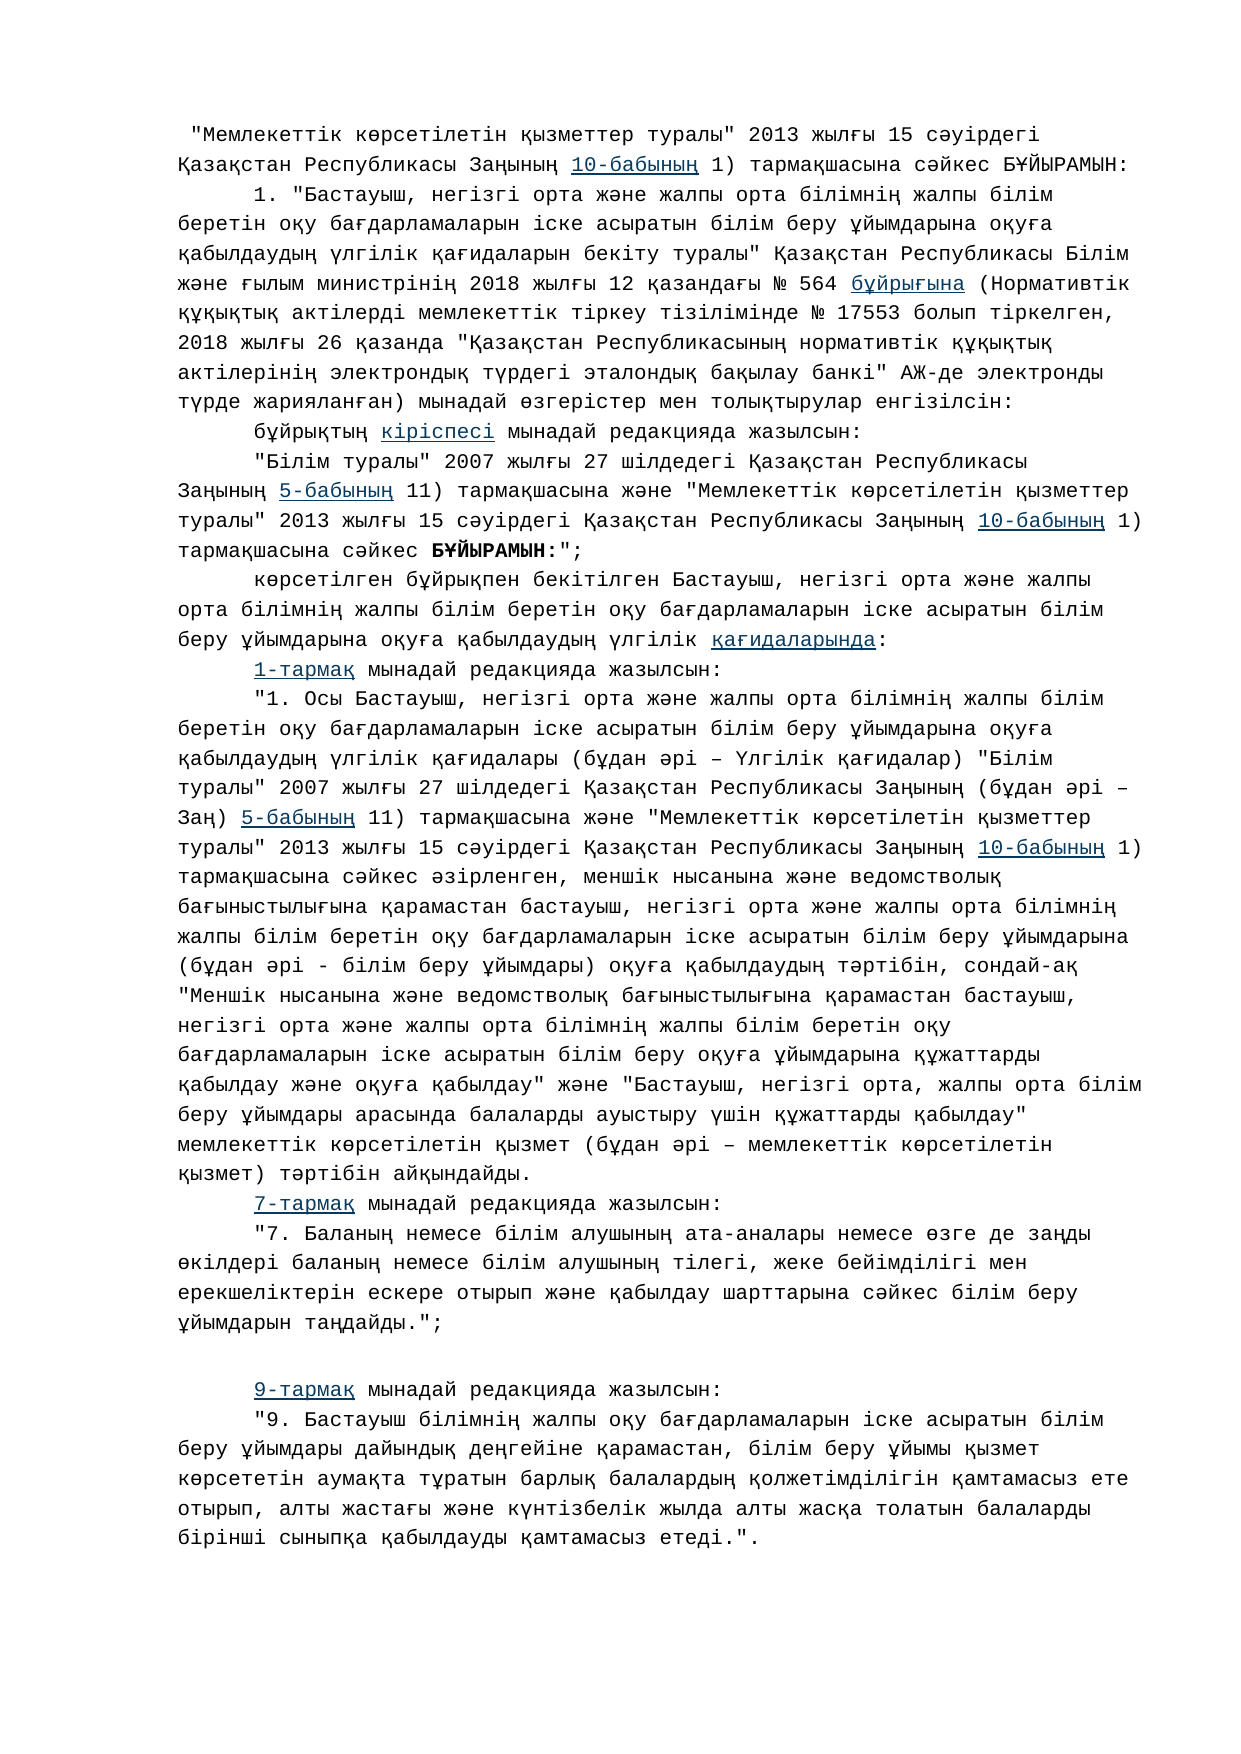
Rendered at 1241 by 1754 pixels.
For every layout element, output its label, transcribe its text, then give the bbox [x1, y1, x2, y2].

text "7. Баланың немесе білім алушының ата-аналары немесе өзге де заңды өкілдері баланың немесе білім алушының тілегі, жеке бейімділігі мен ерекшеліктерін ескере отырып және қабылдау шарттарына сәйкес білім беру ұйымдарын таңдайды."; [177, 1217, 1152, 1335]
text 1. "Бастауыш, негізгі орта және жалпы орта білімнің жалпы білім беретін оқу бағдарламаларын іске асыратын білім беру ұйымдарына оқуға қабылдаудың үлгілік қағидаларын бекіту туралы" Қазақстан Республикасы Білім және ғылым министрінің 2018 жылғы 12 қазандағы № 564 бұйрығына (Нормативтік құқықтық актілерді мемлекеттік тіркеу тізілімінде № 17553 болып тіркелген, 2018 жылғы 26 қазанда "Қазақстан Республикасының нормативтік құқықтық актілерінің электрондық түрдегі эталондық бақылау банкі" АЖ-де электронды түрде жарияланған) мынадай өзгерістер мен толықтырулар енгізілсін: [177, 177, 1152, 415]
text "Мемлекеттік көрсетілетін қызметтер туралы" 2013 жылғы 15 сәуірдегі Қазақстан Республикасы Заңының 10-бабының 1) тармақшасына сәйкес БҰЙЫРАМЫН: [177, 118, 1152, 177]
text көрсетілген бұйрықпен бекітілген Бастауыш, негізгі орта және жалпы орта білімнің жалпы білім беретін оқу бағдарламаларын іске асыратын білім беру ұйымдарына оқуға қабылдаудың үлгілік қағидаларында: [177, 563, 1152, 652]
text "1. Осы Бастауыш, негізгі орта және жалпы орта білімнің жалпы білім беретін оқу бағдарламаларын іске асыратын білім беру ұйымдарына оқуға қабылдаудың үлгілік қағидалары (бұдан әрі – Үлгілік қағидалар) "Білім туралы" 2007 жылғы 27 шілдедегі Қазақстан Республикасы Заңының (бұдан әрі – Заң) 5-бабының 11) тармақшасына және "Мемлекеттік көрсетілетін қызметтер туралы" 2013 жылғы 15 сәуірдегі Қазақстан Республикасы Заңының 10-бабының 1) тармақшасына сәйкес әзірленген, меншік нысанына және ведомстволық бағыныстылығына қарамастан бастауыш, негізгі орта және жалпы орта білімнің жалпы білім беретін оқу бағдарламаларын іске асыратын білім беру ұйымдарына (бұдан әрі - білім беру ұйымдары) оқуға қабылдаудың тәртібін, сондай-ақ "Меншік нысанына және ведомстволық бағыныстылығына қарамастан бастауыш, негізгі орта және жалпы орта білімнің жалпы білім беретін оқу бағдарламаларын іске асыратын білім беру оқуға ұйымдарына құжаттарды қабылдау және оқуға қабылдау" және "Бастауыш, негізгі орта, жалпы орта білім беру ұйымдары арасында балаларды ауыстыру үшін құжаттарды қабылдау" мемлекеттік көрсетілетін қызмет (бұдан әрі – мемлекеттік көрсетілетін қызмет) тәртібін айқындайды. [177, 682, 1152, 1187]
text 9-тармақ мынадай редакцияда жазылсын: [177, 1373, 1152, 1402]
text бұйрықтың кіріспесі мынадай редакцияда жазылсын: [177, 415, 1152, 445]
text "Білім туралы" 2007 жылғы 27 шілдедегі Қазақстан Республикасы Заңының 5-бабының 11) тармақшасына және "Мемлекеттік көрсетілетін қызметтер туралы" 2013 жылғы 15 сәуірдегі Қазақстан Республикасы Заңының 10-бабының 1) тармақшасына сәйкес БҰЙЫРАМЫН:"; [177, 445, 1152, 563]
text "9. Бастауыш білімнің жалпы оқу бағдарламаларын іске асыратын білім беру ұйымдары дайындық деңгейіне қарамастан, білім беру ұйымы қызмет көрсететін аумақта тұратын барлық балалардың қолжетімділігін қамтамасыз ете отырып, алты жастағы және күнтізбелік жылда алты жасқа толатын балаларды бірінші сыныпқа қабылдауды қамтамасыз етеді.". [177, 1402, 1152, 1551]
text 1-тармақ мынадай редакцияда жазылсын: [177, 652, 1152, 682]
text 7-тармақ мынадай редакцияда жазылсын: [177, 1187, 1152, 1217]
